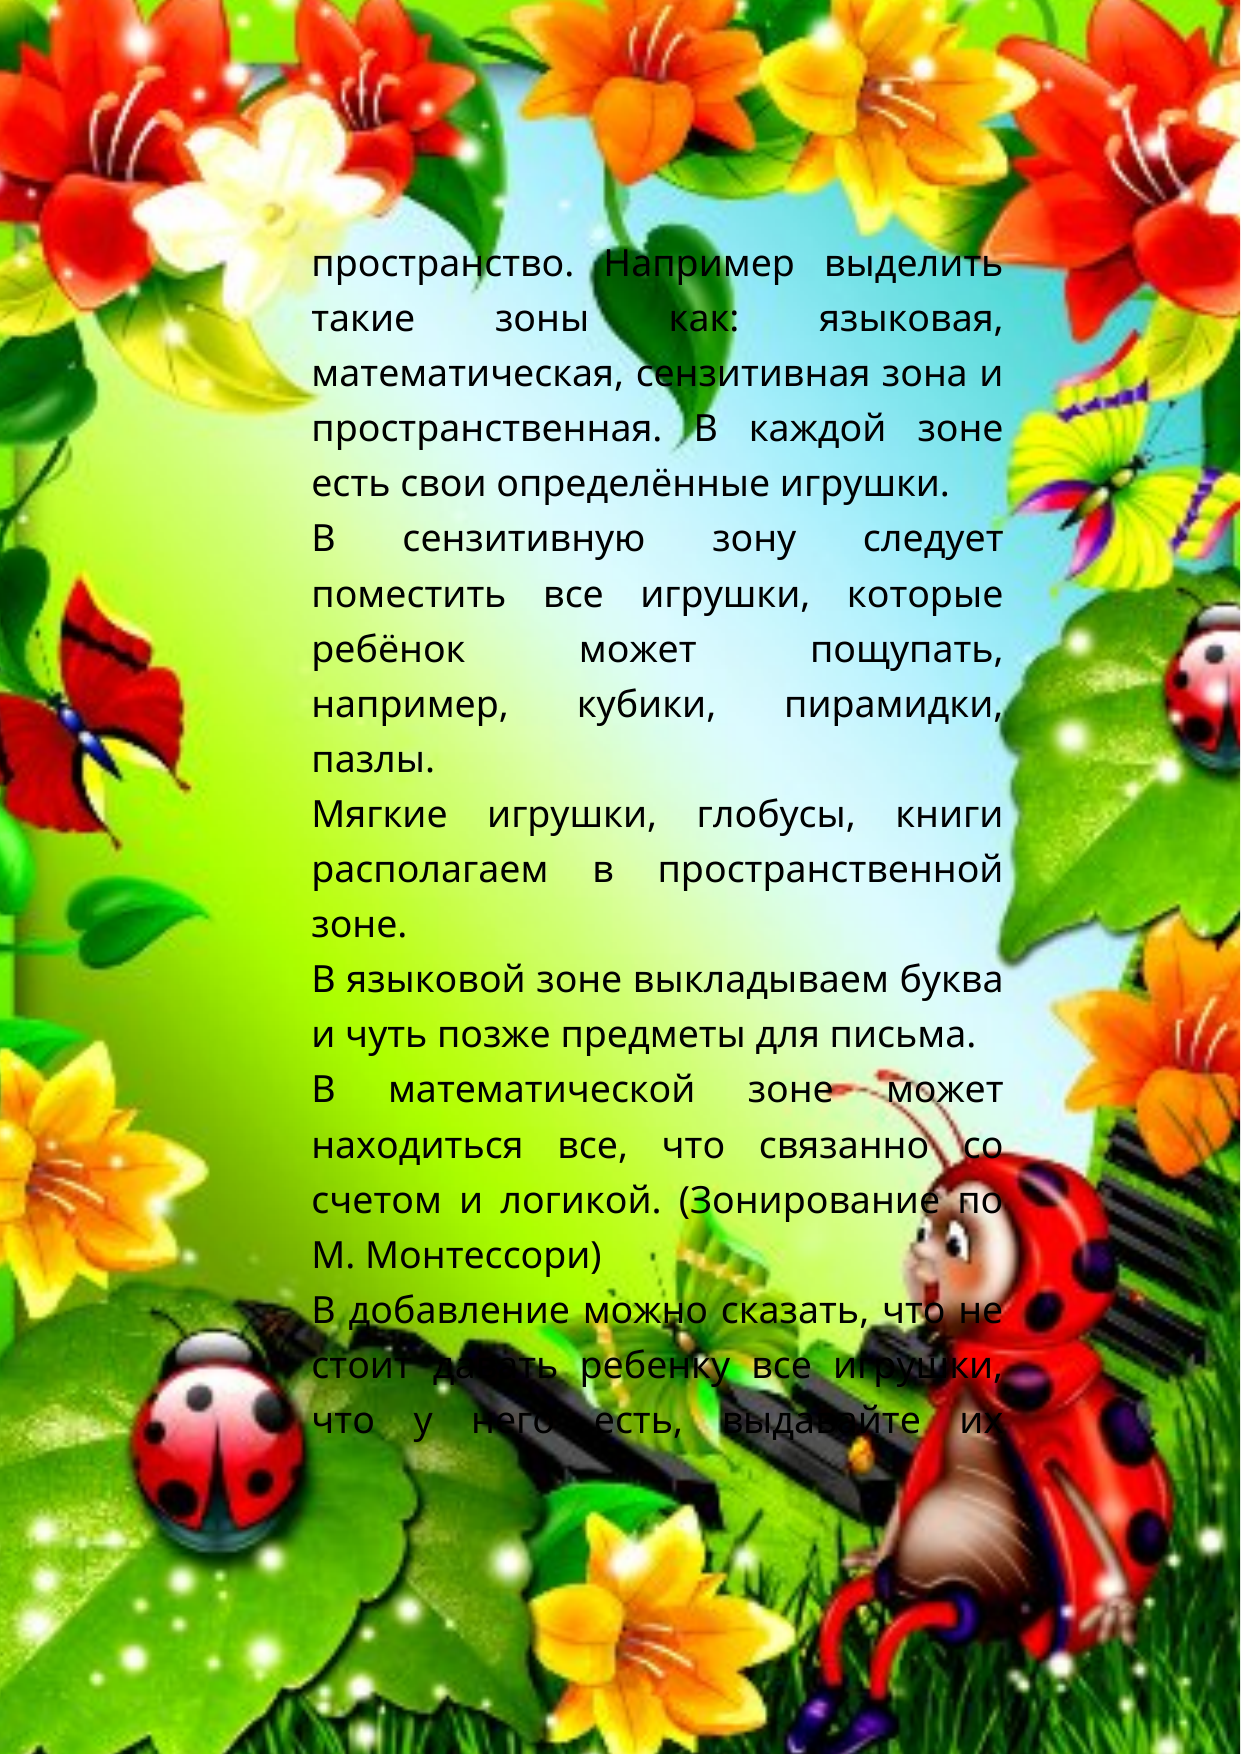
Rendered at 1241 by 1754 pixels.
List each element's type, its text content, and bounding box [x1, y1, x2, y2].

picture [0, 0, 1241, 1754]
list В математической зоне может находиться все, что связанно со счетом и логикой. (Зонирование по М. Монтессори) [311, 1063, 1004, 1279]
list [274, 236, 1004, 508]
list Мягкие игрушки, глобусы, книги располагаем в пространственной зоне. [311, 787, 1004, 948]
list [311, 1283, 1004, 1444]
list В языковой зоне выкладываем буква и чуть позже предметы для письма. [311, 953, 1004, 1059]
list В сензитивную зону следует поместить все игрушки, которые ребёнок может пощупать, например, кубики, пирамидки, пазлы. [311, 512, 1004, 783]
